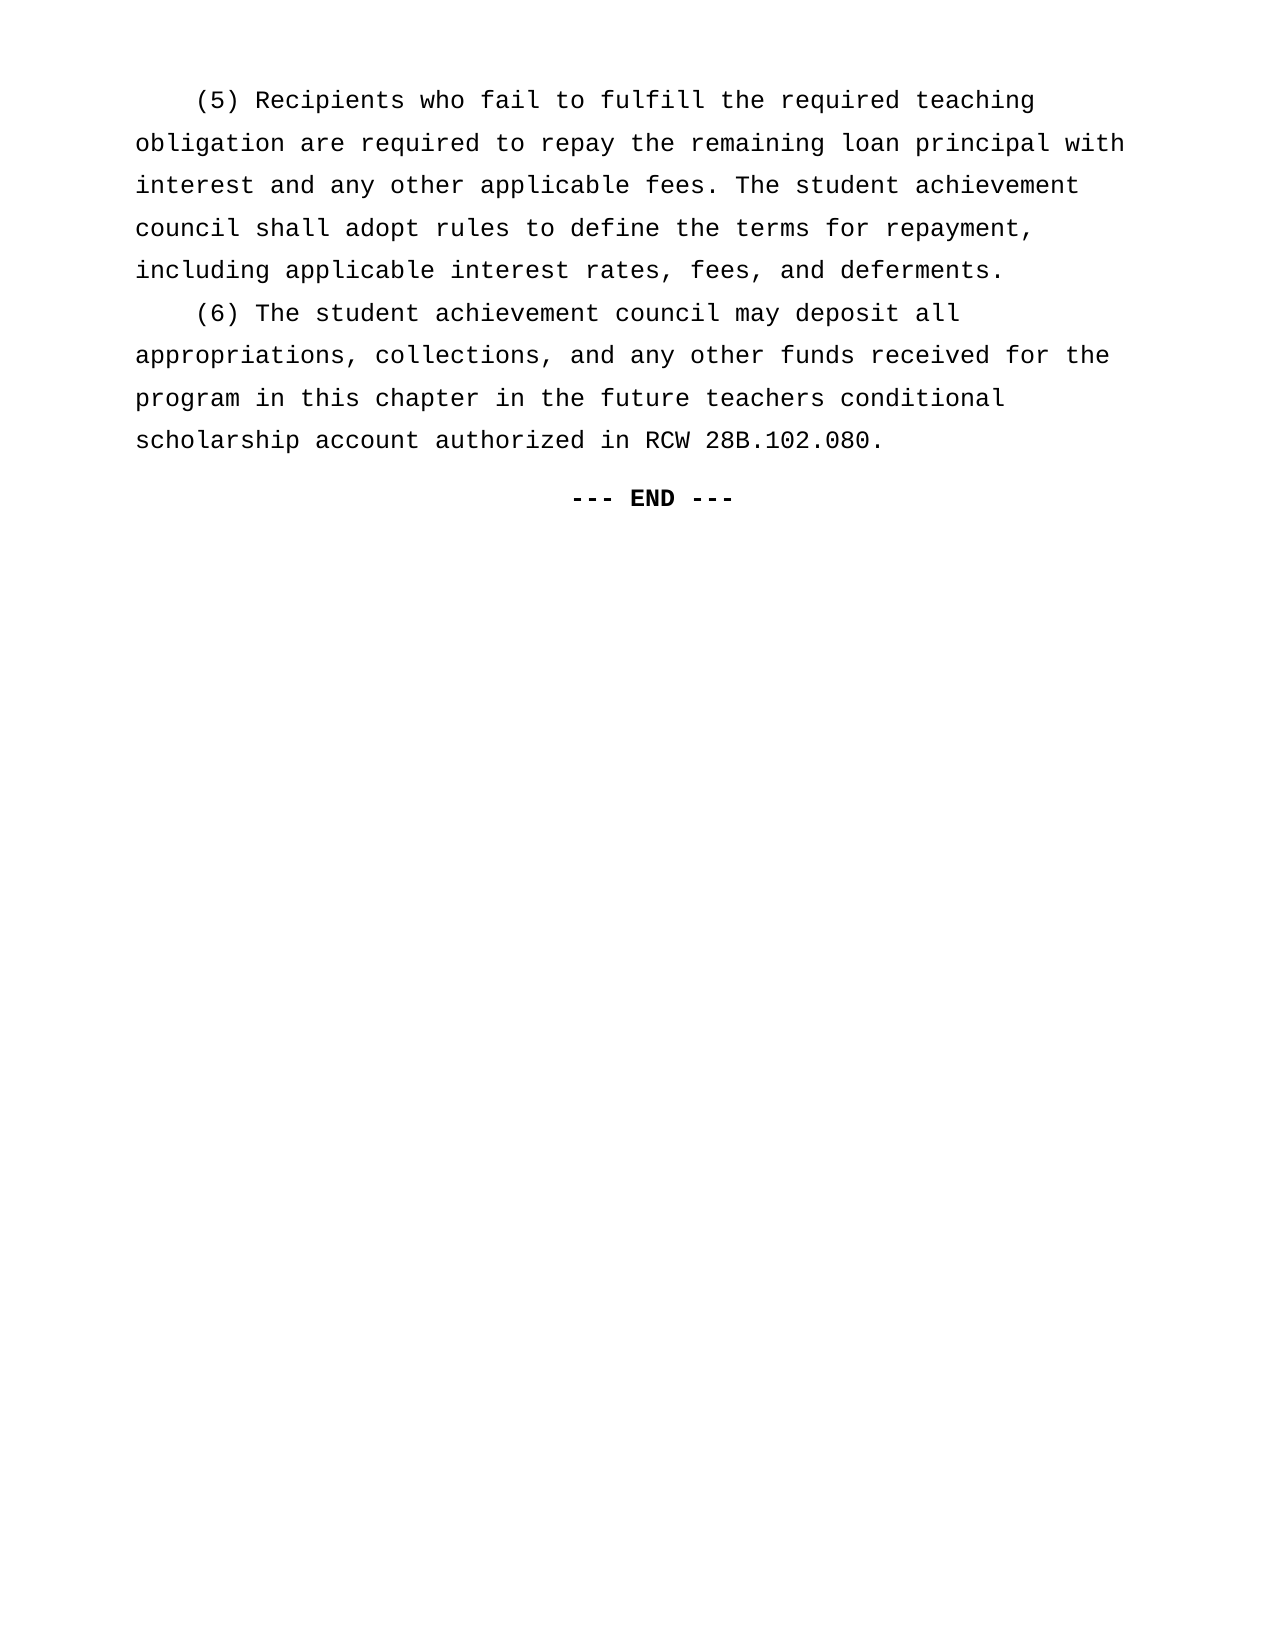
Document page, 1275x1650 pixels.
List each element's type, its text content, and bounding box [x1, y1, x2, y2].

text (5) Recipients who fail to fulfill the required teaching obligation are required to repay the remaining loan principal with interest and any other applicable fees. The student achievement council shall adopt rules to define the terms for repayment, including applicable interest rates, fees, and deferments. [135, 75, 1170, 287]
text (6) The student achievement council may deposit all appropriations, collections, and any other funds received for the program in this chapter in the future teachers conditional scholarship account authorized in RCW 28B.102.080. [135, 287, 1170, 457]
text --- END --- [135, 486, 1170, 514]
